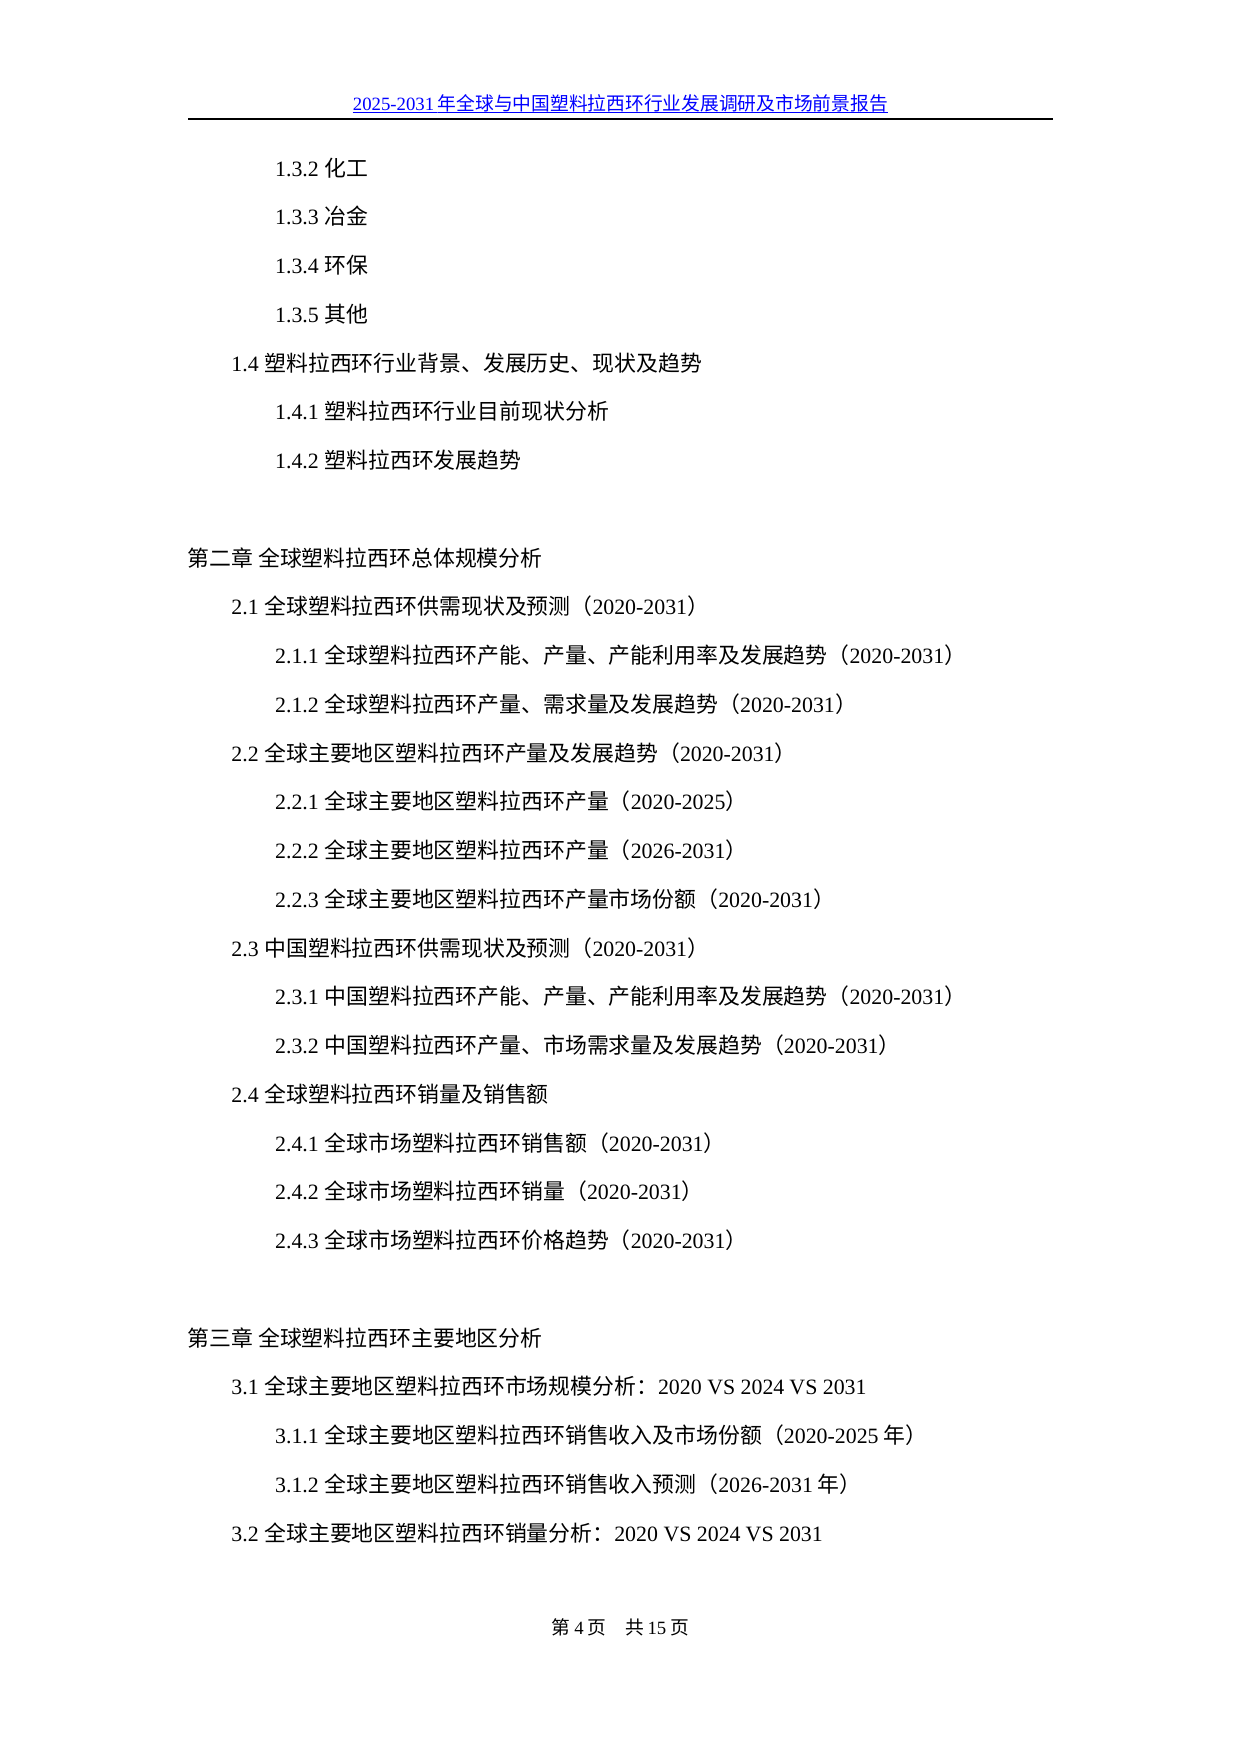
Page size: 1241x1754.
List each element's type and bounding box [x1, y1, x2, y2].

text [187, 150, 1053, 1548]
